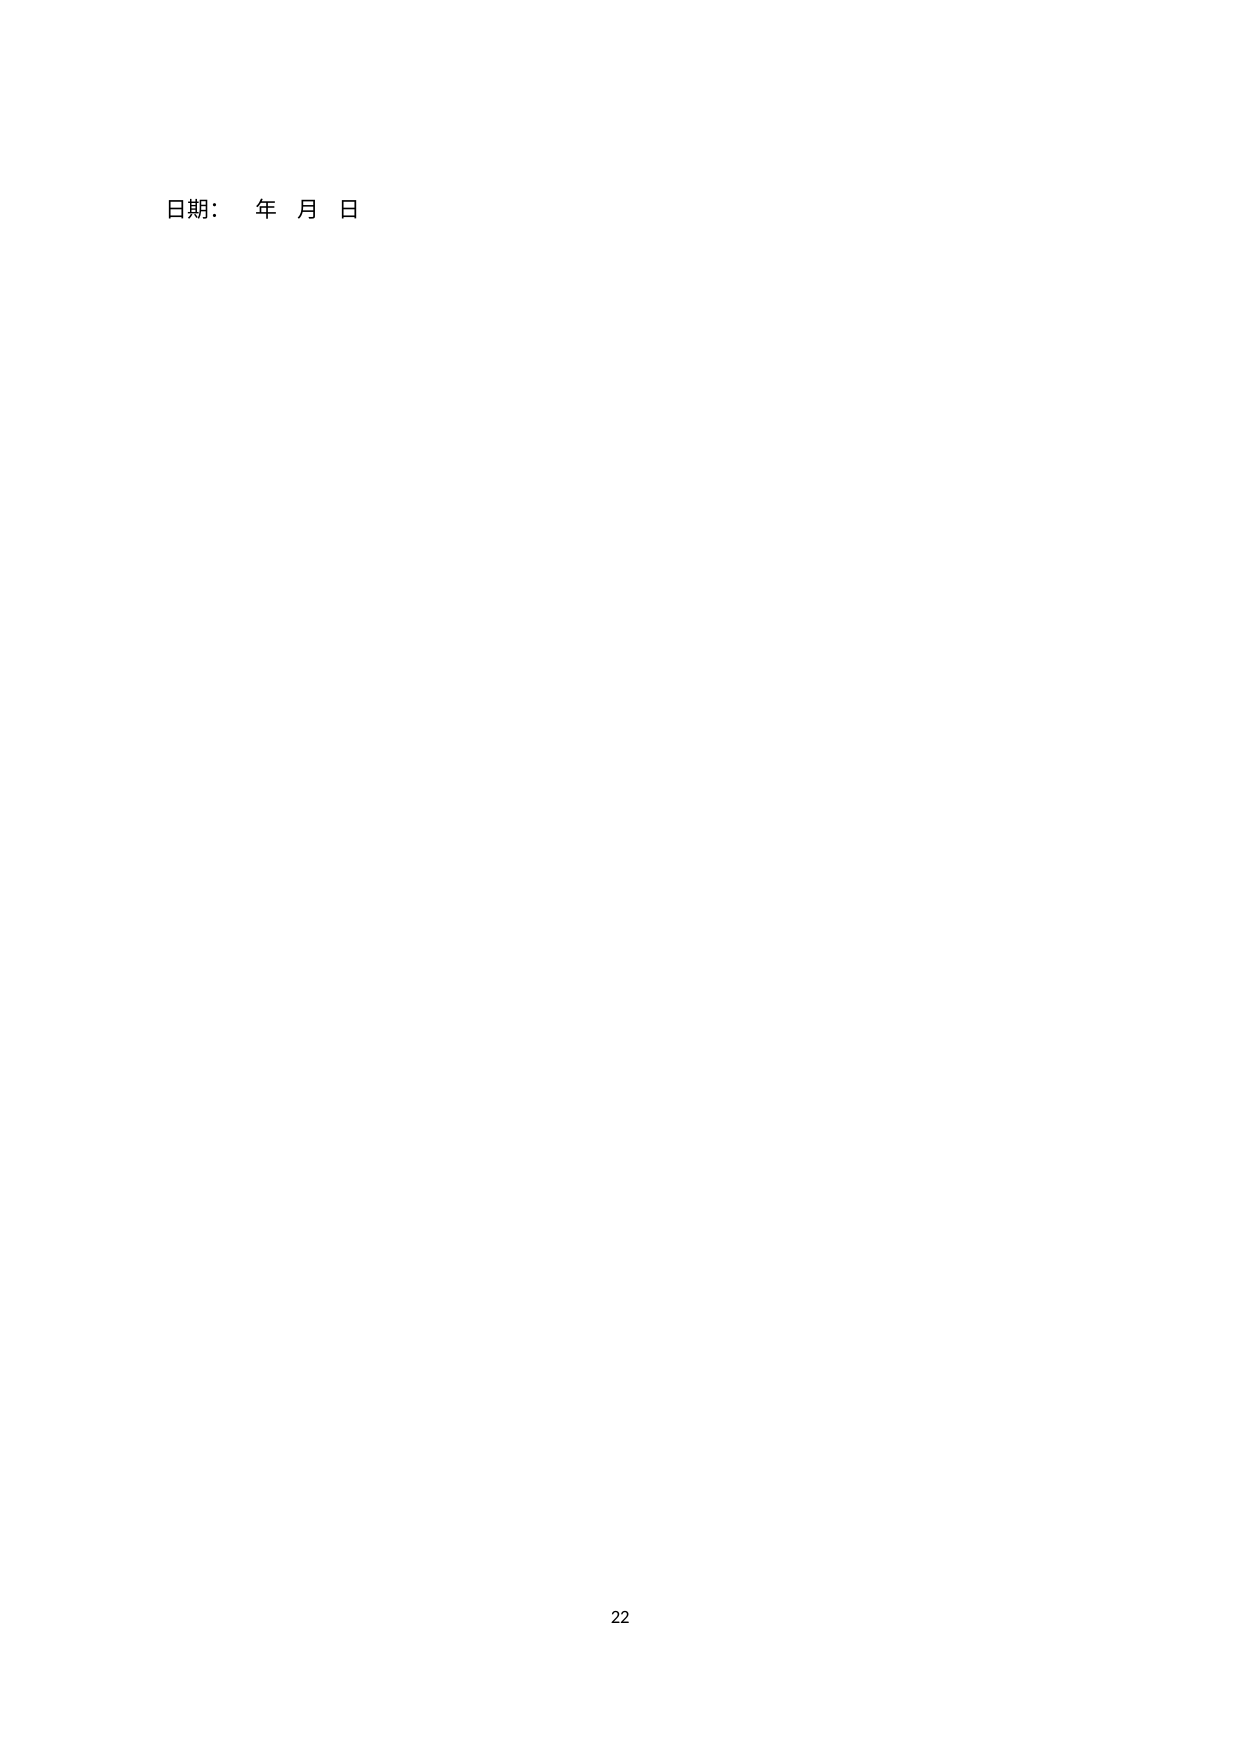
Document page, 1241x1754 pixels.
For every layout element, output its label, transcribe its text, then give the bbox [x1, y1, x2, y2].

text 日期： 年 月 日 [165, 192, 1075, 224]
